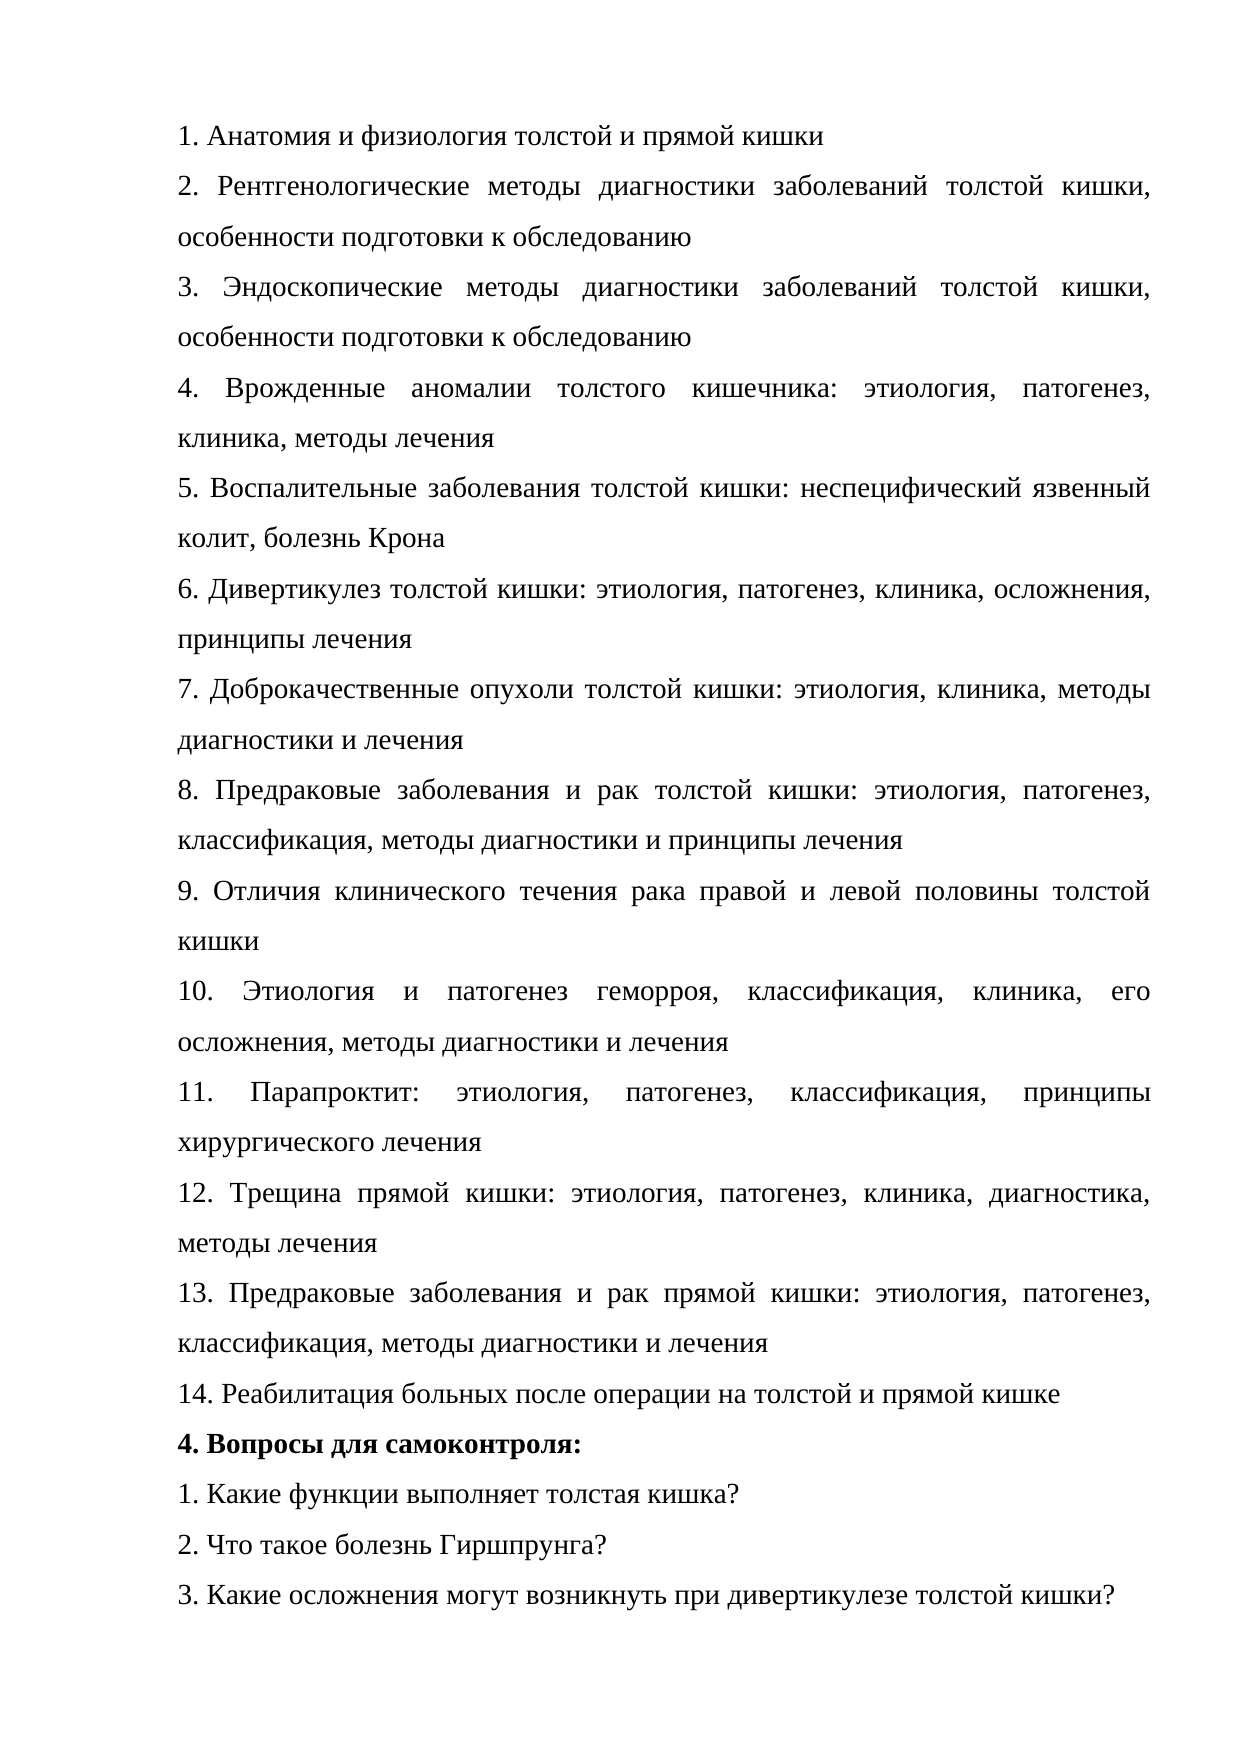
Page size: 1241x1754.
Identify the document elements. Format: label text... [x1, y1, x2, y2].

text 4. Врожденные аномалии толстого кишечника: этиология, патогенез, клиника, методы лечения [177, 370, 1152, 453]
text 5. Воспалительные заболевания толстой кишки: неспецифический язвенный колит, болезнь Крона [177, 470, 1152, 554]
text 7. Доброкачественные опухоли толстой кишки: этиология, клиника, методы диагностики и лечения [177, 672, 1152, 755]
text 2. Что такое болезнь Гиршпрунга? [177, 1527, 1152, 1560]
text 12. Трещина прямой кишки: этиология, патогенез, клиника, диагностика, методы лечения [177, 1175, 1152, 1258]
text 13. Предраковые заболевания и рак прямой кишки: этиология, патогенез, классификация, методы диагностики и лечения [177, 1275, 1152, 1359]
text 14. Реабилитация больных после операции на толстой и прямой кишке [177, 1376, 1152, 1409]
text 2. Рентгенологические методы диагностики заболеваний толстой кишки, особенности подготовки к обследованию [177, 168, 1152, 252]
text 6. Дивертикулез толстой кишки: этиология, патогенез, клиника, осложнения, принципы лечения [177, 571, 1152, 655]
text 11. Парапроктит: этиология, патогенез, классификация, принципы хирургического лечения [177, 1074, 1152, 1158]
text 3. Какие осложнения могут возникнуть при дивертикулезе толстой кишки? [177, 1577, 1152, 1611]
text 4. Вопросы для самоконтроля: [177, 1426, 1152, 1460]
text 8. Предраковые заболевания и рак толстой кишки: этиология, патогенез, классификация, методы диагностики и принципы лечения [177, 772, 1152, 856]
text 1. Анатомия и физиология толстой и прямой кишки [177, 118, 1152, 152]
text 1. Какие функции выполняет толстая кишка? [177, 1477, 1152, 1510]
text 9. Отличия клинического течения рака правой и левой половины толстой кишки [177, 873, 1152, 957]
text 3. Эндоскопические методы диагностики заболеваний толстой кишки, особенности подготовки к обследованию [177, 269, 1152, 353]
text 10. Этиология и патогенез геморроя, классификация, клиника, его осложнения, методы диагностики и лечения [177, 973, 1152, 1057]
